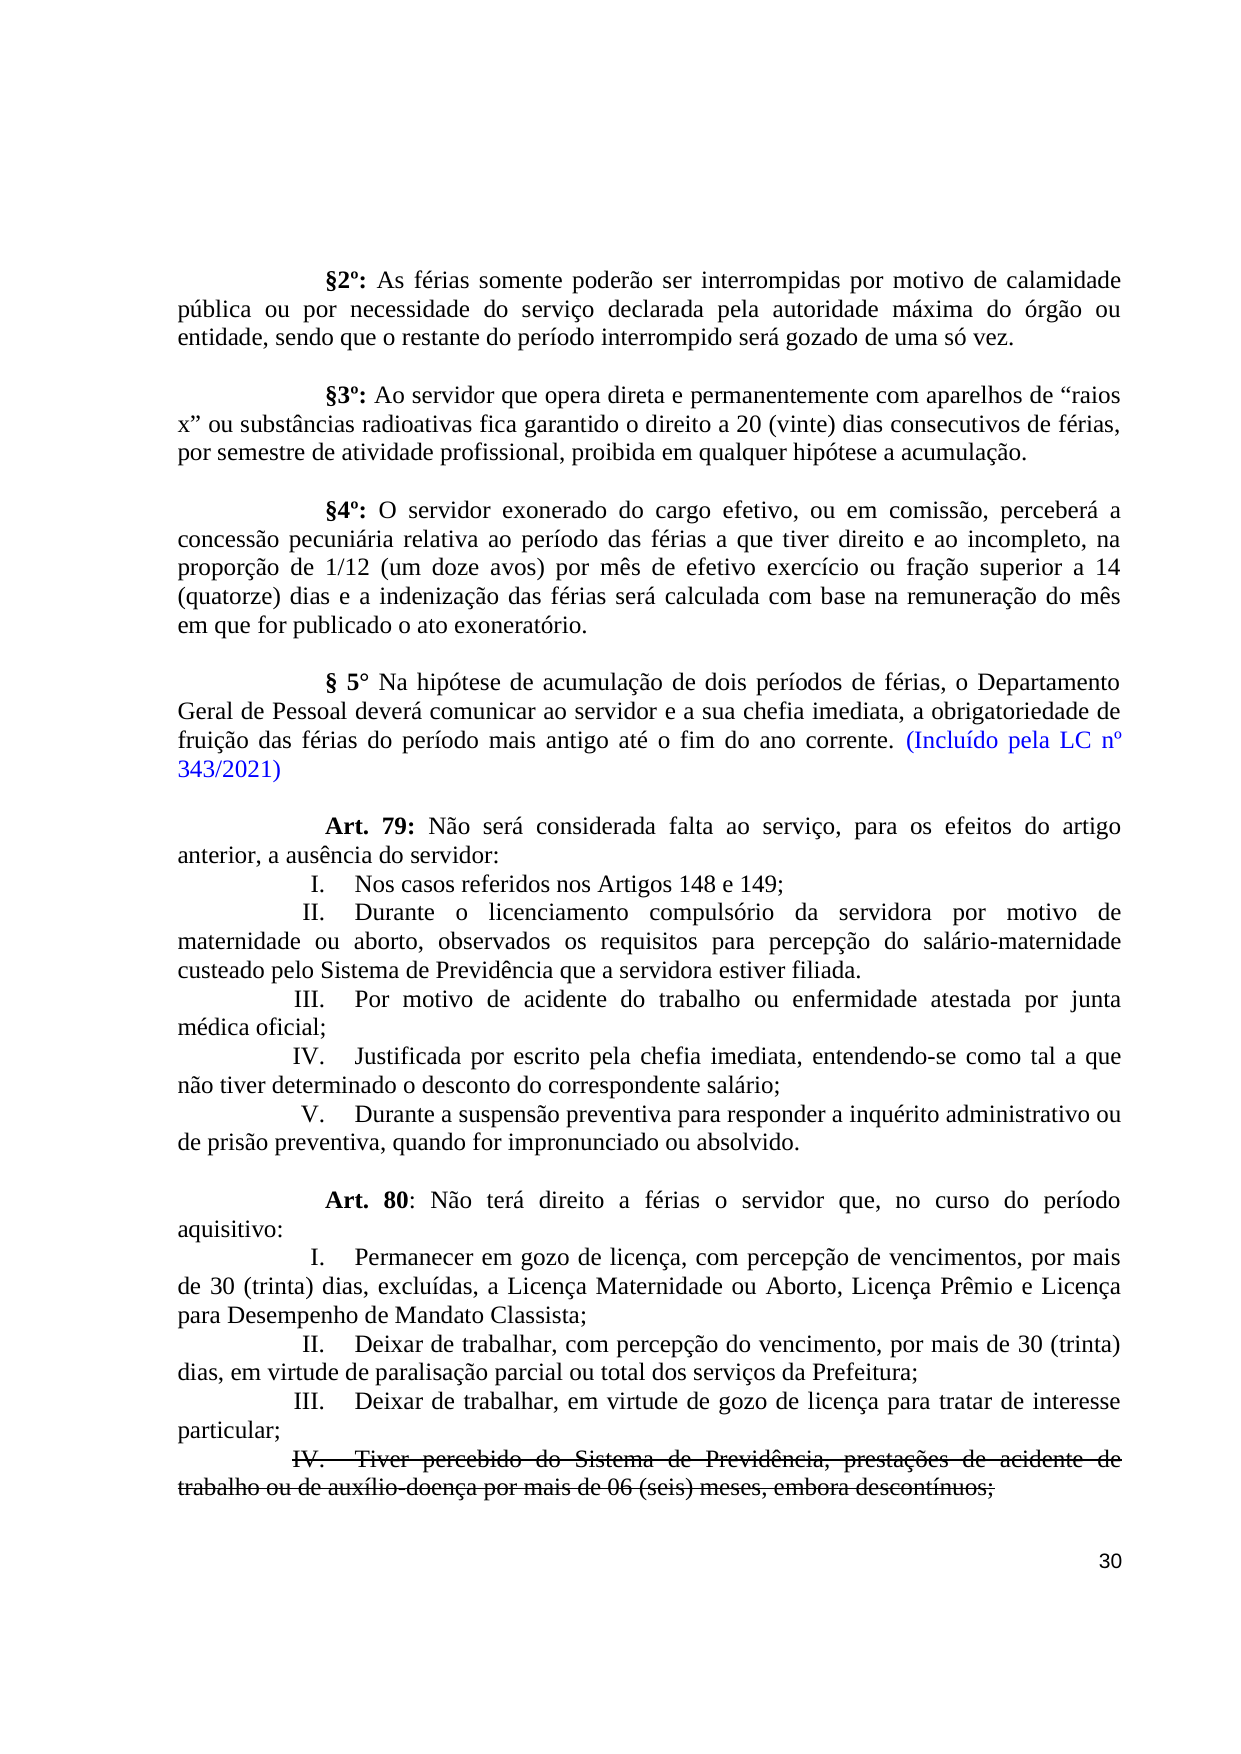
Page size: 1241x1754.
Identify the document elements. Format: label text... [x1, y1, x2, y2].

list Deixar de trabalhar, com percepção do vencimento, por mais de 30 (trinta) dias, em virtude de paralisação parcial ou total dos serviços da Prefeitura; [177, 1329, 1122, 1386]
list Por motivo de acidente do trabalho ou enfermidade atestada por junta médica oficial; [177, 984, 1122, 1041]
text § 5° Na hipótese de acumulação de dois períodos de férias, o Departamento Geral de Pessoal deverá comunicar ao servidor e a sua chefia imediata, a obrigatoriedade de fruição das férias do período mais antigo até o fim do ano corrente. (Incluído pela LC nº 343/2021) [177, 667, 1122, 782]
list Durante o licenciamento compulsório da servidora por motivo de maternidade ou aborto, observados os requisitos para percepção do salário-maternidade custeado pelo Sistema de Previdência que a servidora estiver filiada. [177, 897, 1122, 984]
list Permanecer em gozo de licença, com percepção de vencimentos, por mais de 30 (trinta) dias, excluídas, a Licença Maternidade ou Aborto, Licença Prêmio e Licença para Desempenho de Mandato Classista; [177, 1242, 1122, 1329]
list Tiver percebido do Sistema de Previdência, prestações de acidente de trabalho ou de auxílio-doença por mais de 06 (seis) meses, embora descontínuos; [177, 1444, 1122, 1501]
text Art. 79: Não será considerada falta ao serviço, para os efeitos do artigo anterior, a ausência do servidor: [177, 811, 1122, 869]
text §3º: Ao servidor que opera direta e permanentemente com aparelhos de “raios x” ou substâncias radioativas fica garantido o direito a 20 (vinte) dias consecutivos de férias, por semestre de atividade profissional, proibida em qualquer hipótese a acumulação. [177, 380, 1122, 466]
text §2º: As férias somente poderão ser interrompidas por motivo de calamidade pública ou por necessidade do serviço declarada pela autoridade máxima do órgão ou entidade, sendo que o restante do período interrompido será gozado de uma só vez. [177, 265, 1122, 351]
text Art. 80: Não terá direito a férias o servidor que, no curso do período aquisitivo: [177, 1185, 1122, 1242]
list Justificada por escrito pela chefia imediata, entendendo-se como tal a que não tiver determinado o desconto do correspondente salário; [177, 1041, 1122, 1099]
list Deixar de trabalhar, em virtude de gozo de licença para tratar de interesse particular; [177, 1386, 1122, 1444]
list Nos casos referidos nos Artigos 148 e 149; [177, 869, 1122, 897]
list Durante a suspensão preventiva para responder a inquérito administrativo ou de prisão preventiva, quando for impronunciado ou absolvido. [177, 1099, 1122, 1156]
text §4º: O servidor exonerado do cargo efetivo, ou em comissão, perceberá a concessão pecuniária relativa ao período das férias a que tiver direito e ao incompleto, na proporção de 1/12 (um doze avos) por mês de efetivo exercício ou fração superior a 14 (quatorze) dias e a indenização das férias será calculada com base na remuneração do mês em que for publicado o ato exoneratório. [177, 495, 1122, 639]
